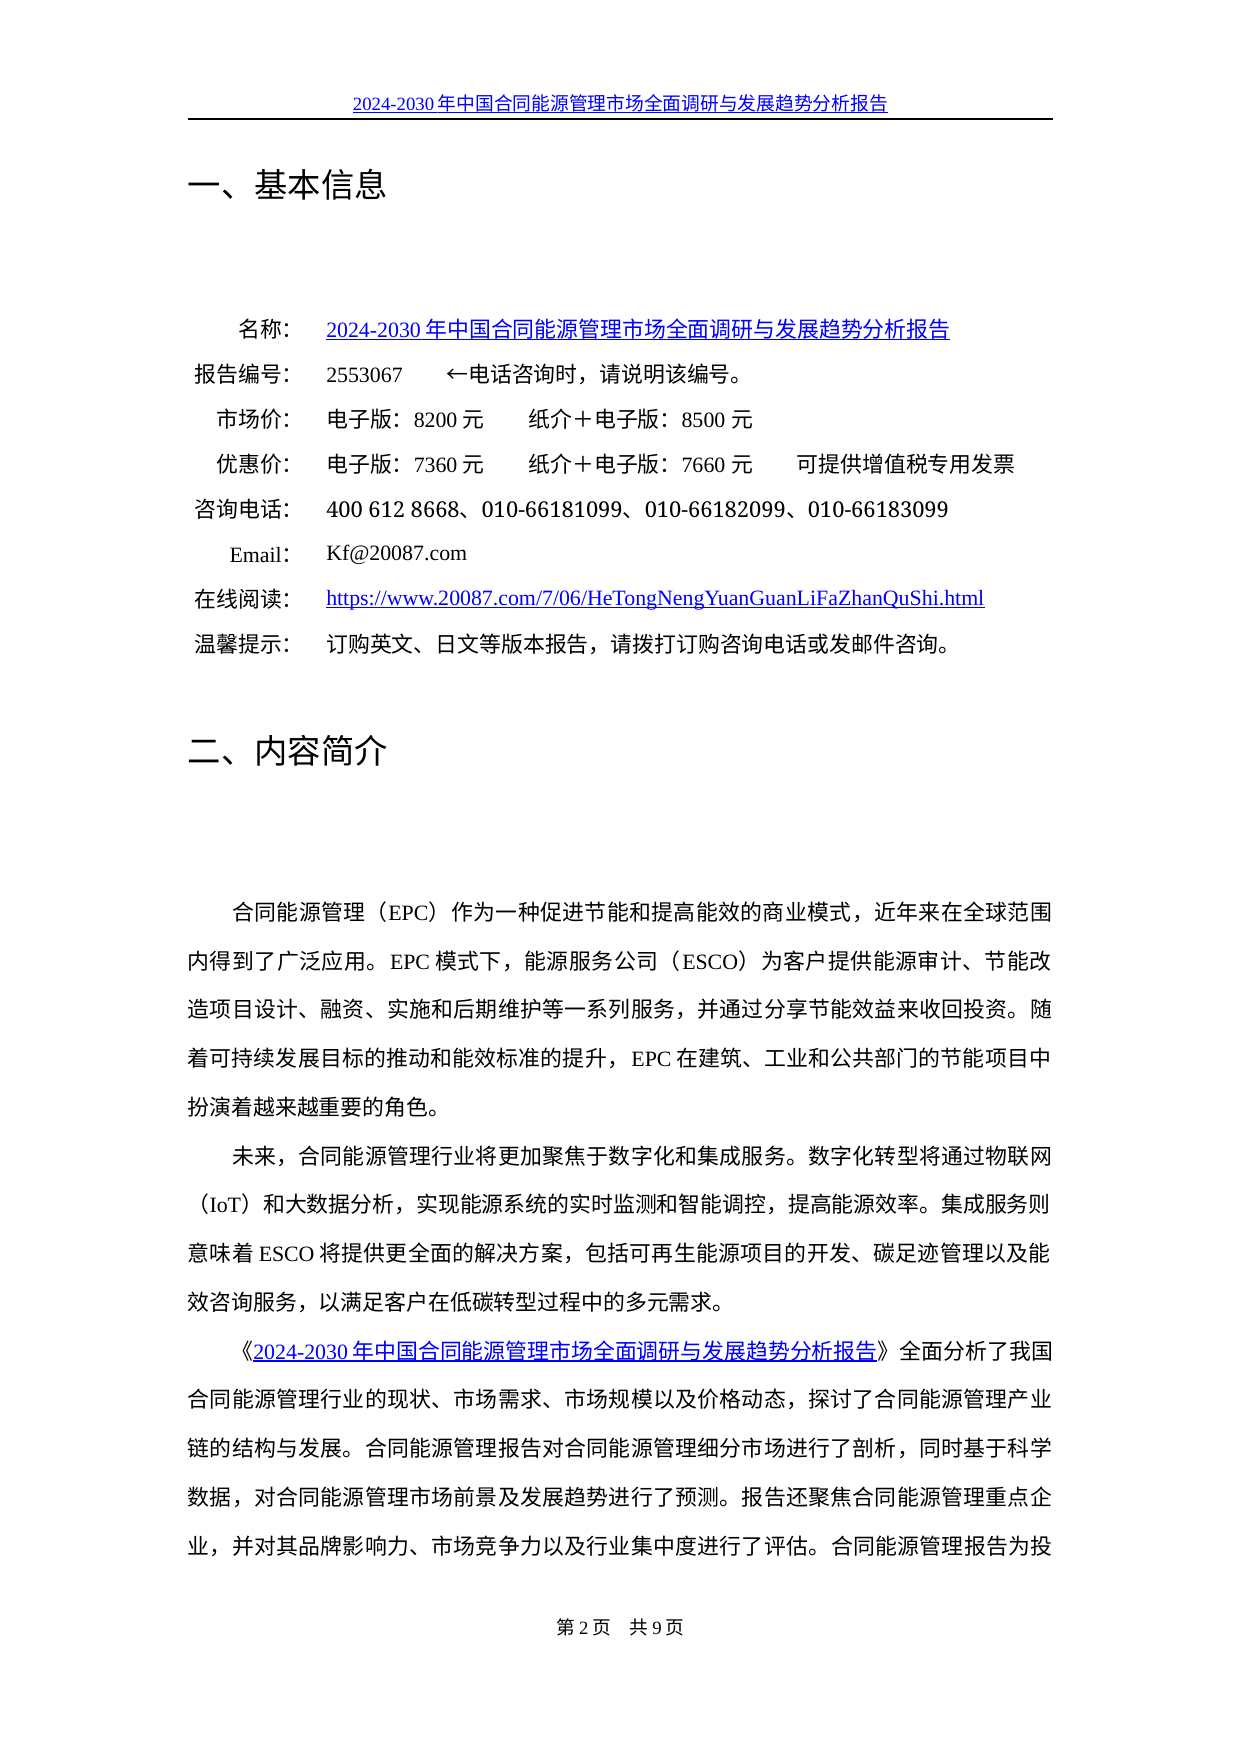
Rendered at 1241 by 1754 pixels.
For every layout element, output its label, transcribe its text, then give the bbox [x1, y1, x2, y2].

table_cell 报告编号： [167, 357, 315, 402]
title 一、基本信息 [187, 150, 1053, 215]
table_cell 在线阅读： [167, 582, 315, 627]
table_cell 400 612 8668、010-66181099、010-66182099、010-66183099 [315, 492, 1073, 537]
table_cell 优惠价： [167, 447, 315, 492]
table_cell 电子版：7360 元 纸介＋电子版：7660 元 可提供增值税专用发票 [315, 447, 1073, 492]
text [187, 894, 1053, 1561]
table_cell 市场价： [167, 402, 315, 447]
table_cell 咨询电话： [167, 492, 315, 537]
table_cell 2553067 ←电话咨询时，请说明该编号。 [315, 357, 1073, 402]
table_cell 温馨提示： [167, 627, 315, 672]
table_header 2024-2030年中国合同能源管理市场全面调研与发展趋势分析报告 [315, 312, 1073, 357]
table_cell 电子版：8200 元 纸介＋电子版：8500 元 [315, 402, 1073, 447]
table_cell Kf@20087.com [315, 537, 1073, 582]
table_cell 订购英文、日文等版本报告，请拨打订购咨询电话或发邮件咨询。 [315, 627, 1073, 672]
table_cell Email： [167, 537, 315, 582]
table_header 名称： [167, 312, 315, 357]
title 二、内容简介 [187, 717, 1053, 782]
table_cell [315, 582, 1073, 627]
